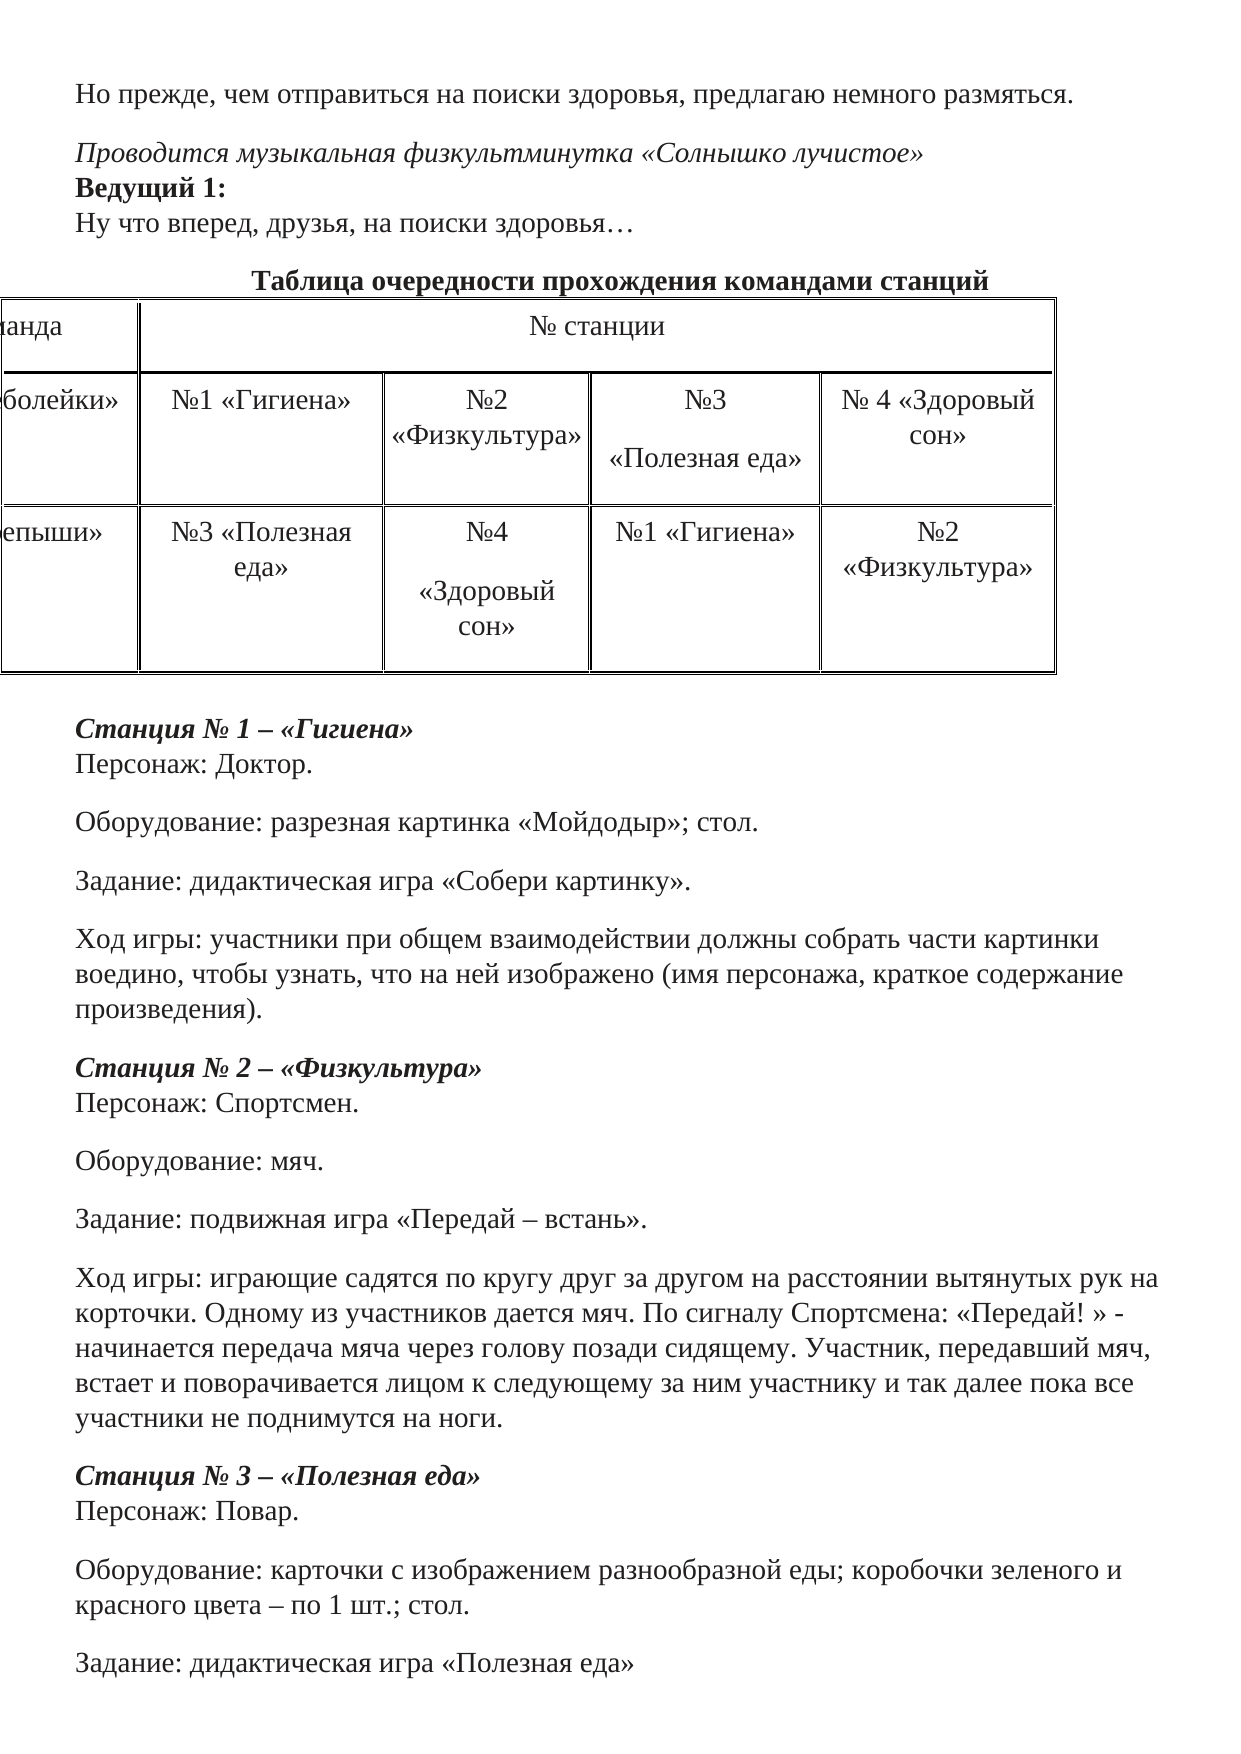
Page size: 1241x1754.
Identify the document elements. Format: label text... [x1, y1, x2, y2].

table_header Команда [0, 298, 139, 371]
table_header № станции [139, 300, 1054, 371]
text Но прежде, чем отправиться на поиски здоровья, предлагаю немного размяться. [75, 75, 1165, 110]
text Ну что вперед, друзья, на поиски здоровья… [75, 203, 1165, 238]
table_cell №1 «Гигиена» [141, 374, 382, 504]
table_cell №1 «Гигиена» [590, 507, 821, 671]
table_cell № 4 «Здоровый сон» [822, 371, 1054, 504]
table_cell №4 «Здоровый сон» [384, 504, 590, 671]
table_cell «Неболейки» [2, 371, 137, 504]
text Станция № 1 – «Гигиена» [75, 709, 1165, 744]
table_cell №2 «Физкультура» [385, 374, 588, 504]
text Оборудование: карточки с изображением разнообразной еды; коробочки зеленого и красного цвета – по 1 шт.; стол. [75, 1550, 1165, 1620]
text Ведущий 1: [75, 168, 1165, 203]
text Ход игры: играющие садятся по кругу друг за другом на расстоянии вытянутых рук на корточки. Одному из участников дается мяч. По сигналу Спортсмена: «Передай! » -начинается передача мяча через голову позади сидящему. Участник, передавший мяч, встает и поворачивается лицом к следующему за ним участнику и так далее пока все участники не поднимутся на ноги. [75, 1258, 1165, 1433]
text Персонаж: Доктор. [75, 744, 1165, 779]
table_cell №3 «Полезная еда» [139, 507, 383, 671]
text Персонаж: Повар. [75, 1492, 1165, 1527]
text Задание: подвижная игра «Передай – встань». [75, 1200, 1165, 1235]
table_cell «Крепыши» [0, 504, 139, 671]
text Задание: дидактическая игра «Собери картинку». [75, 861, 1165, 896]
text Проводится музыкальная физкультминутка «Солнышко лучистое» [75, 133, 1165, 168]
text Оборудование: разрезная картинка «Мойдодыр»; стол. [75, 803, 1165, 838]
text Таблица очередности прохождения командами станций [75, 262, 1165, 297]
text Оборудование: мяч. [75, 1142, 1165, 1177]
text Станция № 2 – «Физкультура» [75, 1048, 1165, 1083]
text Станция № 3 – «Полезная еда» [75, 1457, 1165, 1492]
table_cell №3 «Полезная еда» [592, 374, 819, 504]
text Персонаж: Спортсмен. [75, 1083, 1165, 1118]
table_cell №2 «Физкультура» [821, 504, 1055, 671]
text Ход игры: участники при общем взаимодействии должны собрать части картинки воедино, чтобы узнать, что на ней изображено (имя персонажа, краткое содержание произведения). [75, 920, 1165, 1025]
text Задание: дидактическая игра «Полезная еда» [75, 1644, 1165, 1679]
